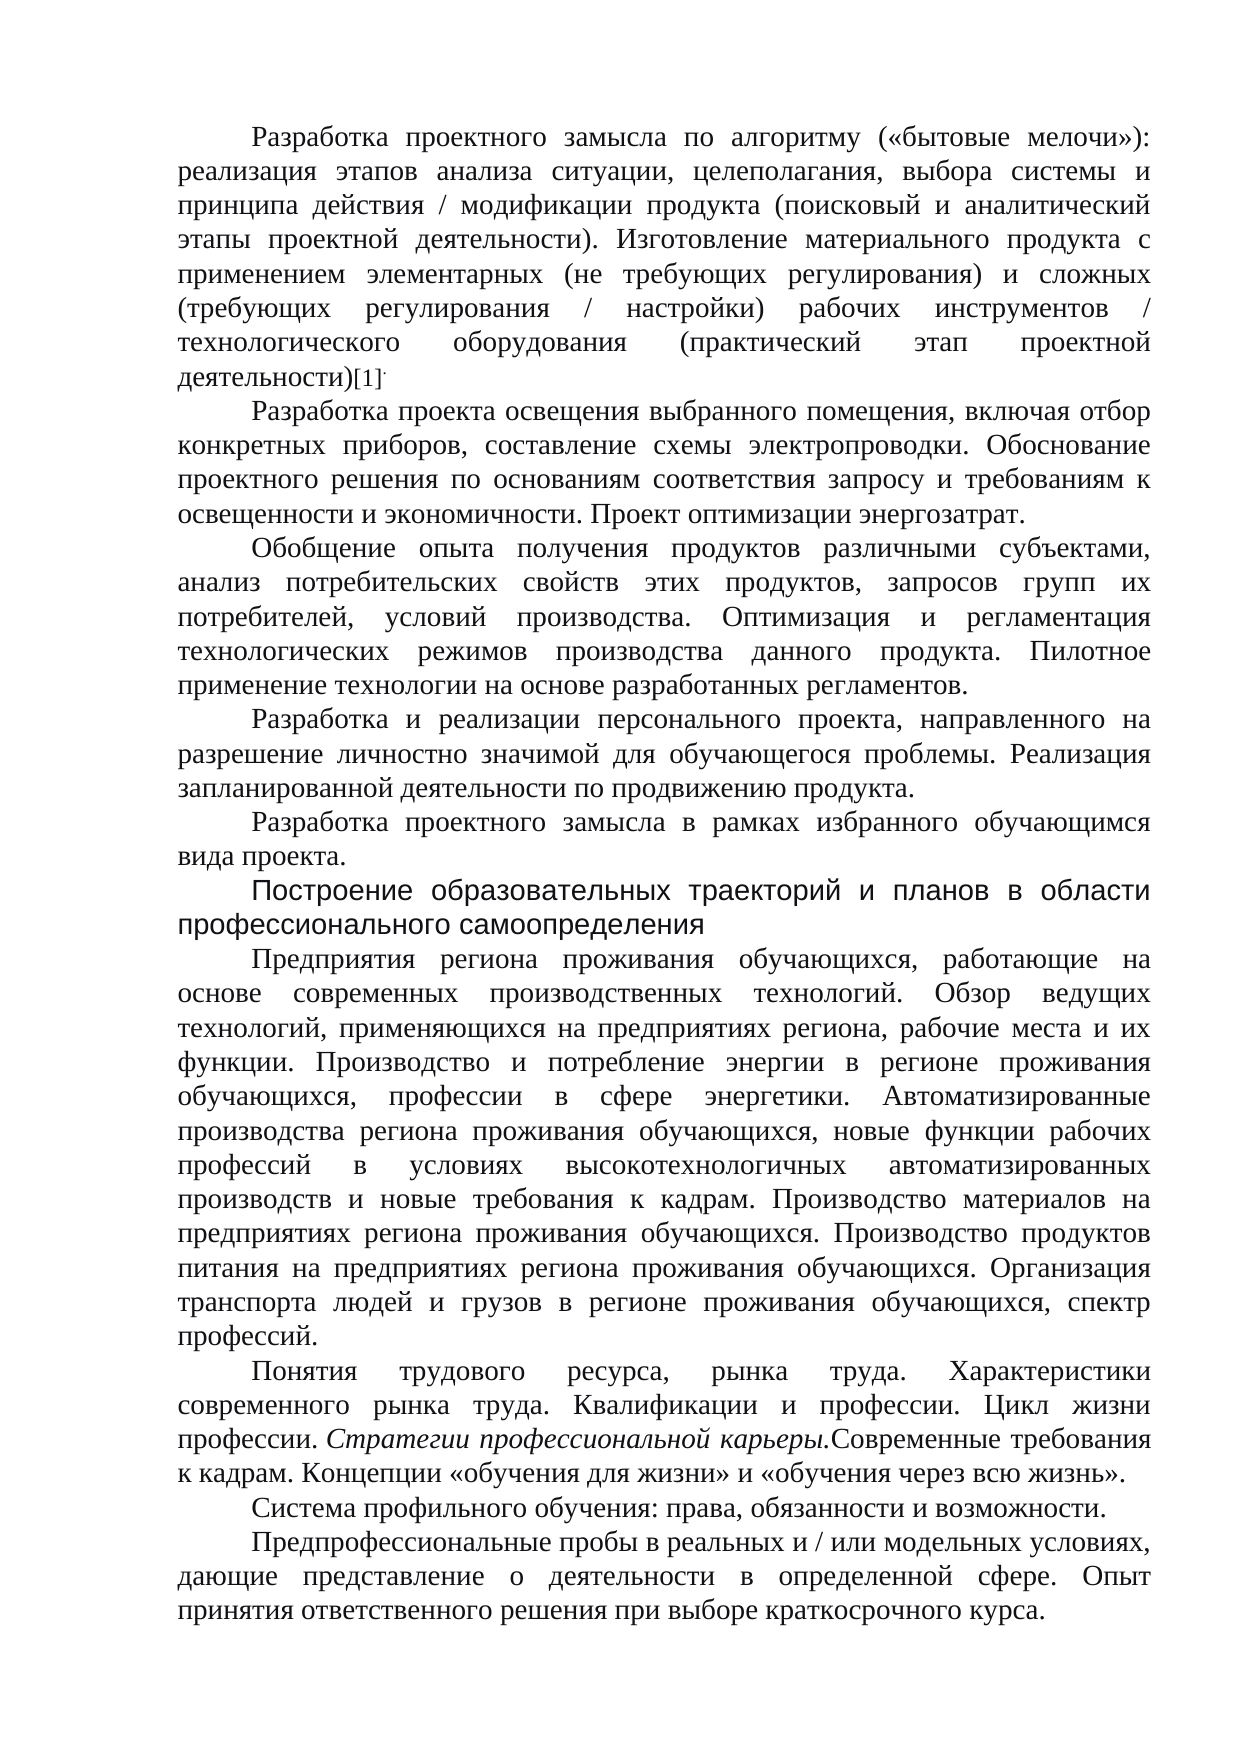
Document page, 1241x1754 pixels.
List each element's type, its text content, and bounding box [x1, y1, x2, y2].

text Построение образовательных траекторий и планов в области профессионального самоопределения [177, 872, 1152, 941]
text Разработка и реализации персонального проекта, направленного на разрешение личностно значимой для обучающегося проблемы. Реализация запланированной деятельности по продвижению продукта. [177, 701, 1152, 803]
text Разработка проектного замысла в рамках избранного обучающимся вида проекта. [177, 803, 1152, 872]
text Понятия трудового ресурса, рынка труда. Характеристики современного рынка труда. Квалификации и профессии. Цикл жизни профессии. Стратегии профессиональной карьеры.Современные требования к кадрам. Концепции «обучения для жизни» и «обучения через всю жизнь». [177, 1352, 1152, 1489]
text Система профильного обучения: права, обязанности и возможности. [177, 1489, 1152, 1523]
text Разработка проекта освещения выбранного помещения, включая отбор конкретных приборов, составление схемы электропроводки. Обоснование проектного решения по основаниям соответствия запросу и требованиям к освещенности и экономичности. Проект оптимизации энергозатрат. [177, 392, 1152, 529]
text Предпрофессиональные пробы в реальных и / или модельных условиях, дающие представление о деятельности в определенной сфере. Опыт принятия ответственного решения при выборе краткосрочного курса. [177, 1523, 1152, 1626]
text Обобщение опыта получения продуктов различными субъектами, анализ потребительских свойств этих продуктов, запросов групп их потребителей, условий производства. Оптимизация и регламентация технологических режимов производства данного продукта. Пилотное применение технологии на основе разработанных регламентов. [177, 529, 1152, 701]
text Разработка проектного замысла по алгоритму («бытовые мелочи»): реализация этапов анализа ситуации, целеполагания, выбора системы и принципа действия / модификации продукта (поисковый и аналитический этапы проектной деятельности). Изготовление материального продукта с применением элементарных (не требующих регулирования) и сложных (требующих регулирования / настройки) рабочих инструментов / технологического оборудования (практический этап проектной деятельности)[1]. [177, 118, 1152, 392]
text Предприятия региона проживания обучающихся, работающие на основе современных производственных технологий. Обзор ведущих технологий, применяющихся на предприятиях региона, рабочие места и их функции. Производство и потребление энергии в регионе проживания обучающихся, профессии в сфере энергетики. Автоматизированные производства региона проживания обучающихся, новые функции рабочих профессий в условиях высокотехнологичных автоматизированных производств и новые требования к кадрам. Производство материалов на предприятиях региона проживания обучающихся. Производство продуктов питания на предприятиях региона проживания обучающихся. Организация транспорта людей и грузов в регионе проживания обучающихся, спектр профессий. [177, 941, 1152, 1352]
